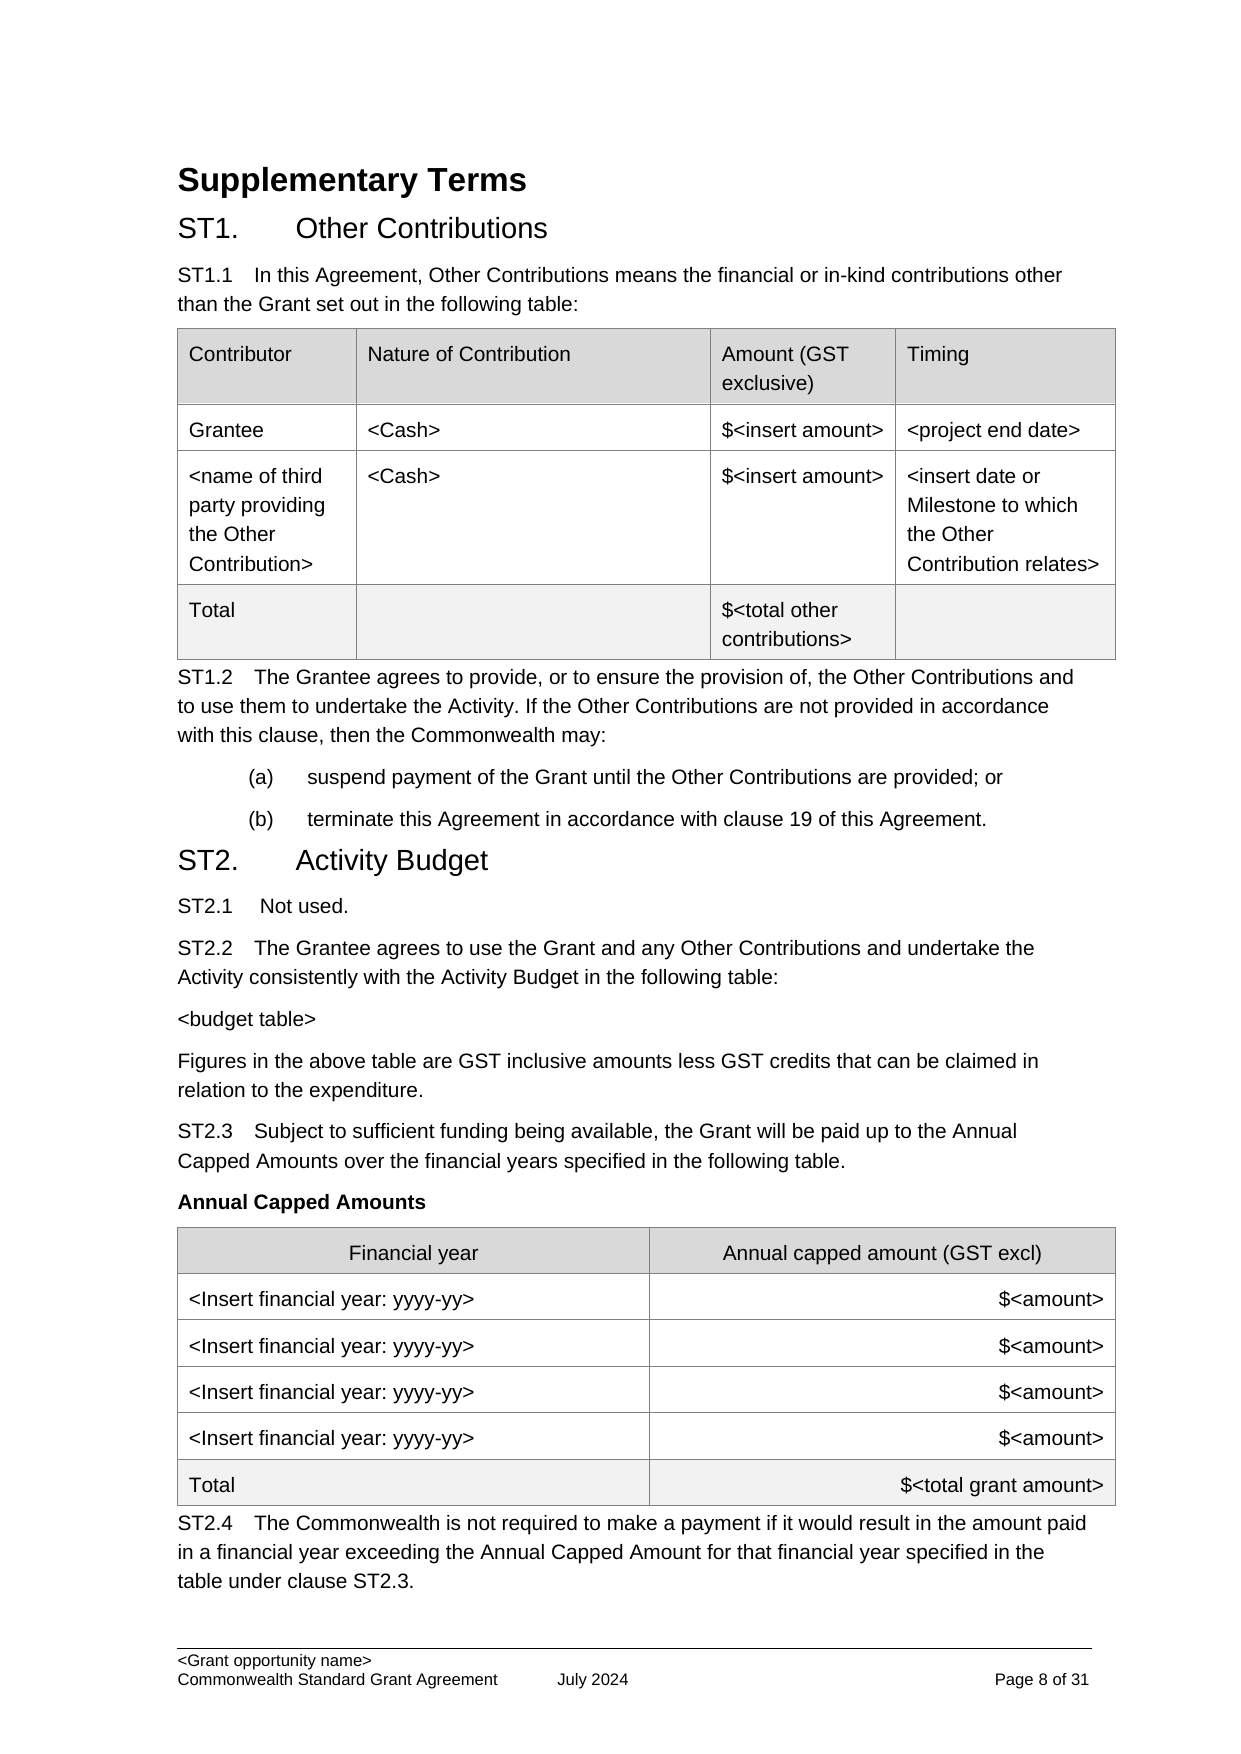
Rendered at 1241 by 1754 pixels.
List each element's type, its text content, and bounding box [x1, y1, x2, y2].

list terminate this Agreement in accordance with clause 19 of this Agreement. [248, 801, 1092, 831]
table_header Annual capped amount (GST excl) [650, 1228, 1115, 1273]
text <budget table> [177, 1002, 1092, 1031]
table_cell $<insert amount> [711, 451, 895, 584]
table_cell <name of third party providing the Other Contribution> [178, 451, 356, 584]
table_cell [357, 585, 710, 659]
list ST2.1 Not used. [177, 889, 1092, 918]
table_cell <project end date> [896, 405, 1115, 450]
table_cell <Insert financial year: yyyy-yy> [178, 1320, 649, 1366]
table_header Amount (GST exclusive) [711, 329, 895, 403]
table_header Financial year [178, 1228, 649, 1273]
table_cell $<total other contributions> [711, 585, 895, 659]
text Annual Capped Amounts [177, 1185, 1092, 1214]
table_cell <Insert financial year: yyyy-yy> [178, 1413, 649, 1458]
table_cell $<amount> [650, 1320, 1115, 1366]
table_header Contributor [178, 329, 356, 403]
table_cell <Cash> [357, 451, 710, 584]
subtitle Supplementary Terms [177, 160, 1092, 199]
table_cell $<amount> [650, 1274, 1115, 1319]
list suspend payment of the Grant until the Other Contributions are provided; or [248, 760, 1092, 789]
table_header Nature of Contribution [357, 329, 710, 403]
table_cell $<insert amount> [711, 405, 895, 450]
table_cell Total [178, 1460, 649, 1505]
table_cell Grantee [178, 405, 356, 450]
table_cell <Insert financial year: yyyy-yy> [178, 1274, 649, 1319]
table_cell <Cash> [357, 405, 710, 450]
subtitle Activity Budget [177, 843, 1092, 877]
text ST1.1 In this Agreement, Other Contributions means the financial or in-kind contributions other than the Grant set out in the following table: [177, 257, 1092, 316]
text ST1.2 The Grantee agrees to provide, or to ensure the provision of, the Other Contributions and to use them to undertake the Activity. If the Other Contributions are not provided in accordance with this clause, then the Commonwealth may: [177, 660, 1092, 747]
table_cell [896, 585, 1115, 659]
text ST2.3 Subject to sufficient funding being available, the Grant will be paid up to the Annual Capped Amounts over the financial years specified in the following table. [177, 1114, 1092, 1172]
table_cell $<total grant amount> [650, 1460, 1115, 1505]
text ST2.2 The Grantee agrees to use the Grant and any Other Contributions and undertake the Activity consistently with the Activity Budget in the following table: [177, 931, 1092, 989]
table_header Timing [896, 329, 1115, 403]
table_cell $<amount> [650, 1367, 1115, 1412]
table_cell <Insert financial year: yyyy-yy> [178, 1367, 649, 1412]
table_cell Total [178, 585, 356, 659]
text ST2.4 The Commonwealth is not required to make a payment if it would result in the amount paid in a financial year exceeding the Annual Capped Amount for that financial year specified in the table under clause ST2.3. [177, 1506, 1092, 1593]
subtitle Other Contributions [177, 211, 1092, 245]
table_cell $<amount> [650, 1413, 1115, 1458]
table_cell <insert date or Milestone to which the Other Contribution relates> [896, 451, 1115, 584]
text Figures in the above table are GST inclusive amounts less GST credits that can be claimed in relation to the expenditure. [177, 1043, 1092, 1102]
